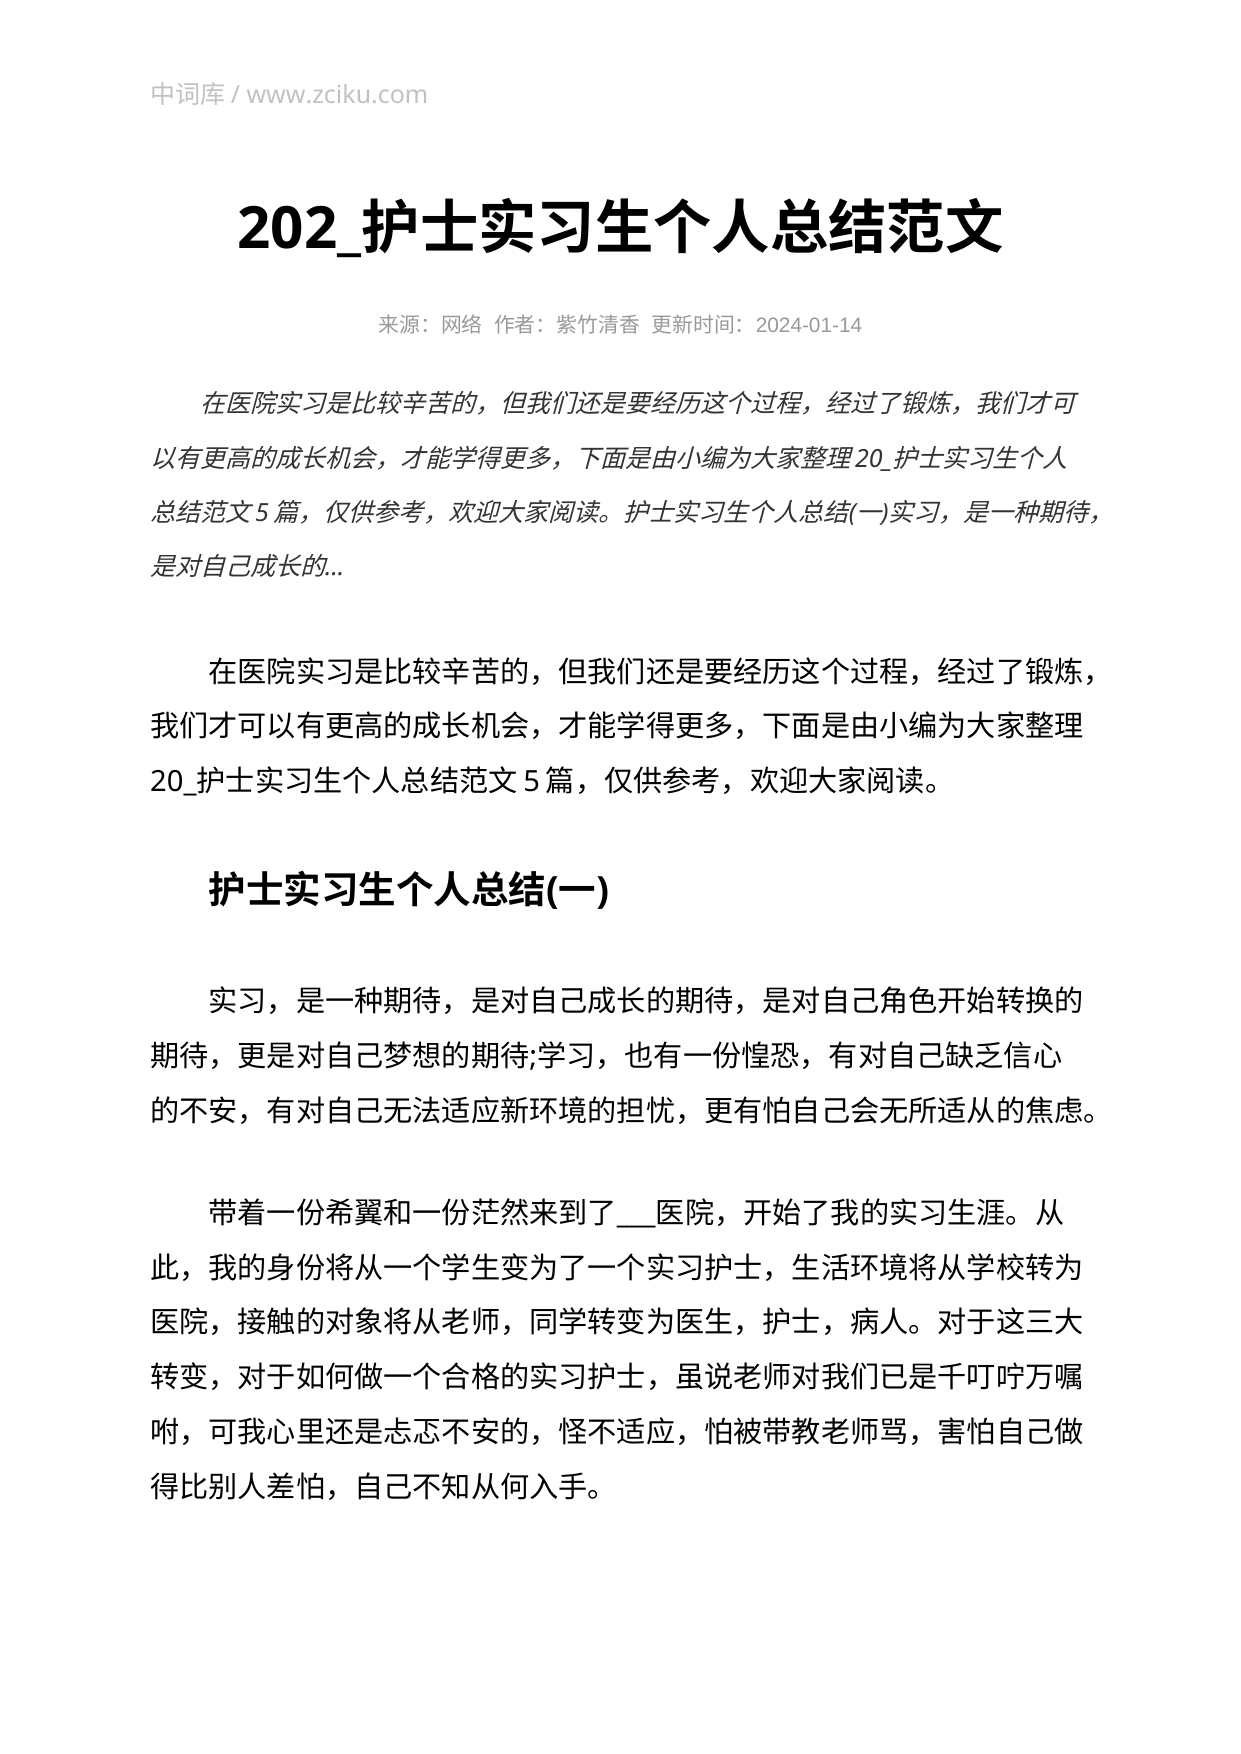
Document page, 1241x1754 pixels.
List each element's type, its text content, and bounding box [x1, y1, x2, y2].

text 在医院实习是比较辛苦的，但我们还是要经历这个过程，经过了锻炼，我们才可以有更高的成长机会，才能学得更多，下面是由小编为大家整理20_护士实习生个人总结范文5篇，仅供参考，欢迎大家阅读。护士实习生个人总结(一)实习，是一种期待，是对自己成长的... [150, 384, 1090, 583]
text 带着一份希翼和一份茫然来到了___医院，开始了我的实习生涯。从此，我的身份将从一个学生变为了一个实习护士，生活环境将从学校转为医院，接触的对象将从老师，同学转变为医生，护士，病人。对于这三大转变，对于如何做一个合格的实习护士，虽说老师对我们已是千叮咛万嘱咐，可我心里还是忐忑不安的，怪不适应，怕被带教老师骂，害怕自己做得比别人差怕，自己不知从何入手。 [150, 1189, 1090, 1506]
text 护士实习生个人总结(一) [150, 860, 1090, 914]
text 来源：网络 作者：紫竹清香 更新时间：2024-01-14 [150, 313, 1090, 337]
text 实习，是一种期待，是对自己成长的期待，是对自己角色开始转换的期待，更是对自己梦想的期待;学习，也有一份惶恐，有对自己缺乏信心的不安，有对自己无法适应新环境的担忧，更有怕自己会无所适从的焦虑。 [150, 977, 1090, 1130]
text 在医院实习是比较辛苦的，但我们还是要经历这个过程，经过了锻炼，我们才可以有更高的成长机会，才能学得更多，下面是由小编为大家整理20_护士实习生个人总结范文5篇，仅供参考，欢迎大家阅读。 [150, 648, 1090, 800]
subtitle 202_护士实习生个人总结范文 [150, 181, 1090, 266]
